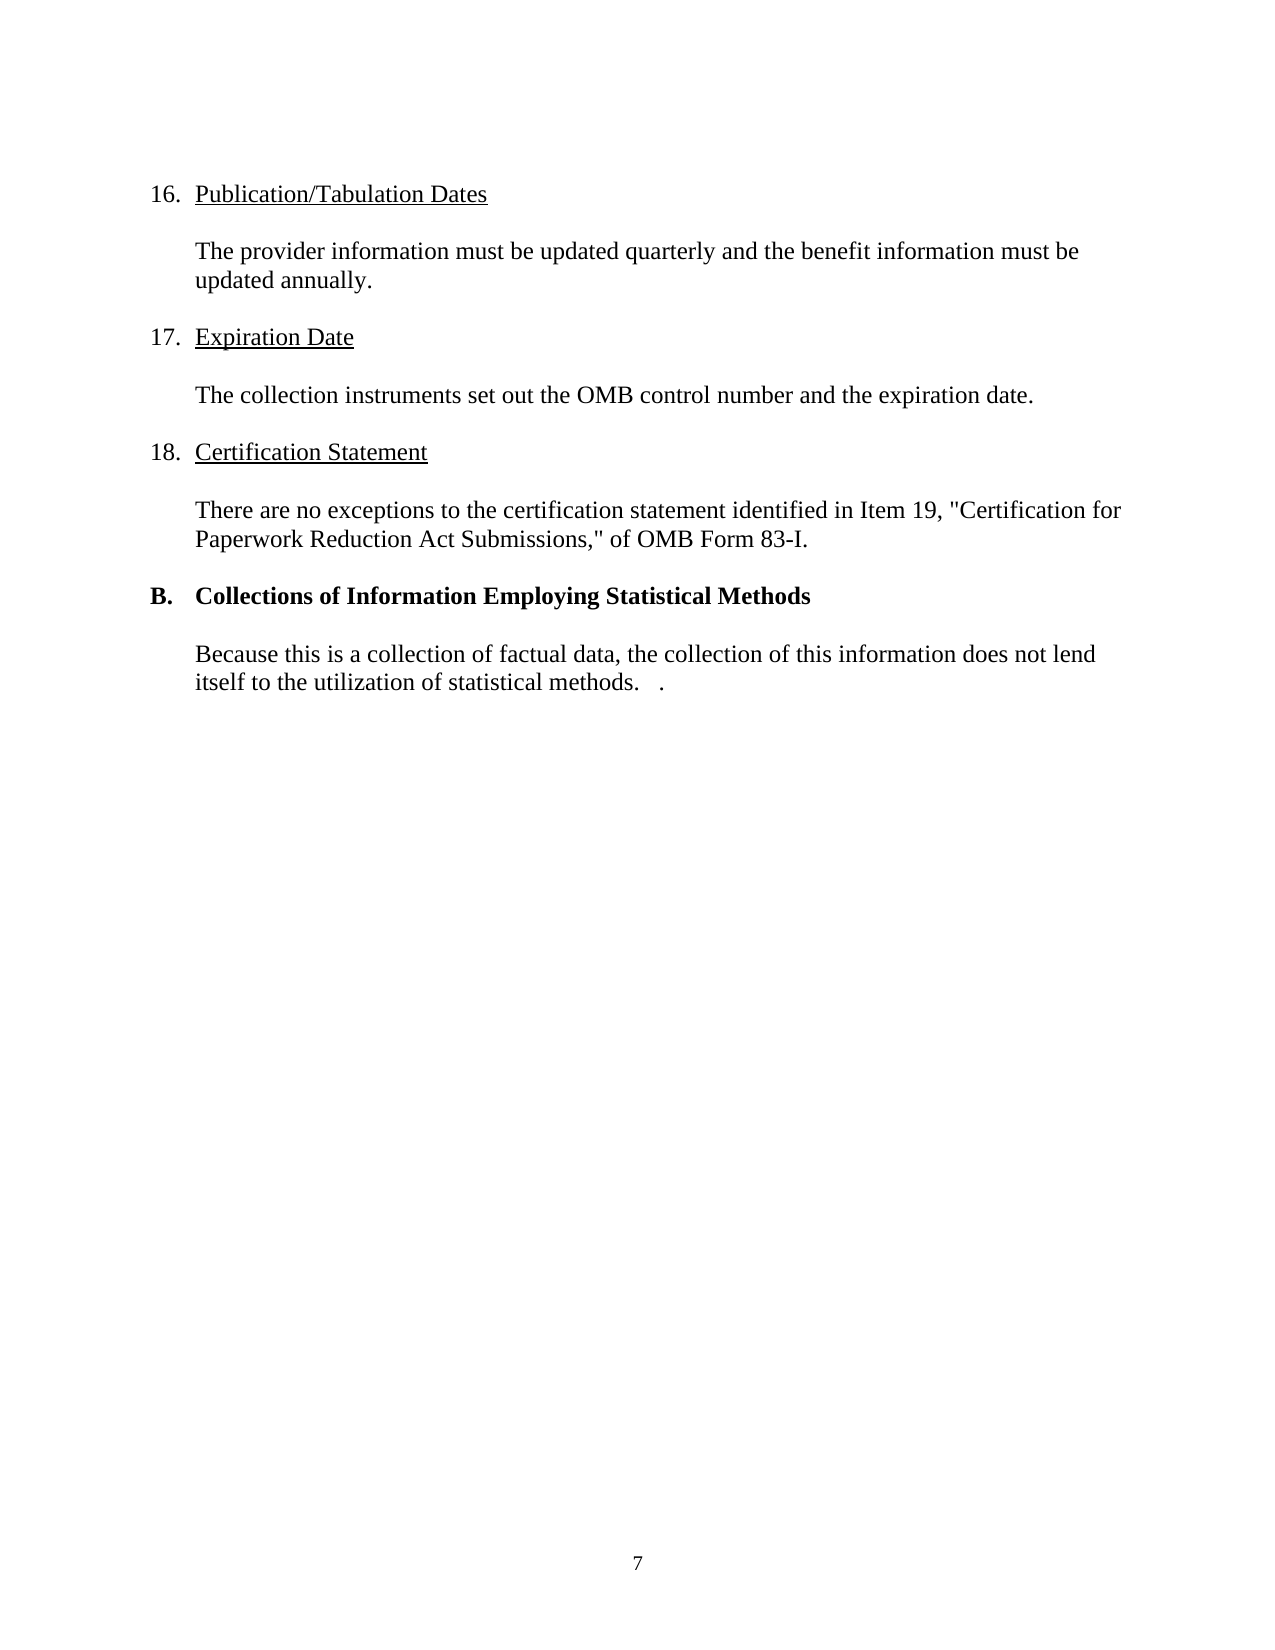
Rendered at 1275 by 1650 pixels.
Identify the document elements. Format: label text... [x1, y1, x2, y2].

text The provider information must be updated quarterly and the benefit information must be updated annually. [195, 236, 1125, 294]
text 17. Expiration Date [150, 322, 1125, 351]
text 18. Certification Statement [150, 437, 1125, 466]
text 16. Publication/Tabulation Dates [150, 179, 1125, 207]
text B. Collections of Information Employing Statistical Methods [150, 581, 1125, 610]
text Because this is a collection of factual data, the collection of this information does not lend itself to the utilization of statistical methods. . [195, 639, 1125, 696]
text There are no exceptions to the certification statement identified in Item 19, "Certification for Paperwork Reduction Act Submissions," of OMB Form 83-I. [195, 495, 1125, 552]
text The collection instruments set out the OMB control number and the expiration date. [195, 380, 1125, 409]
